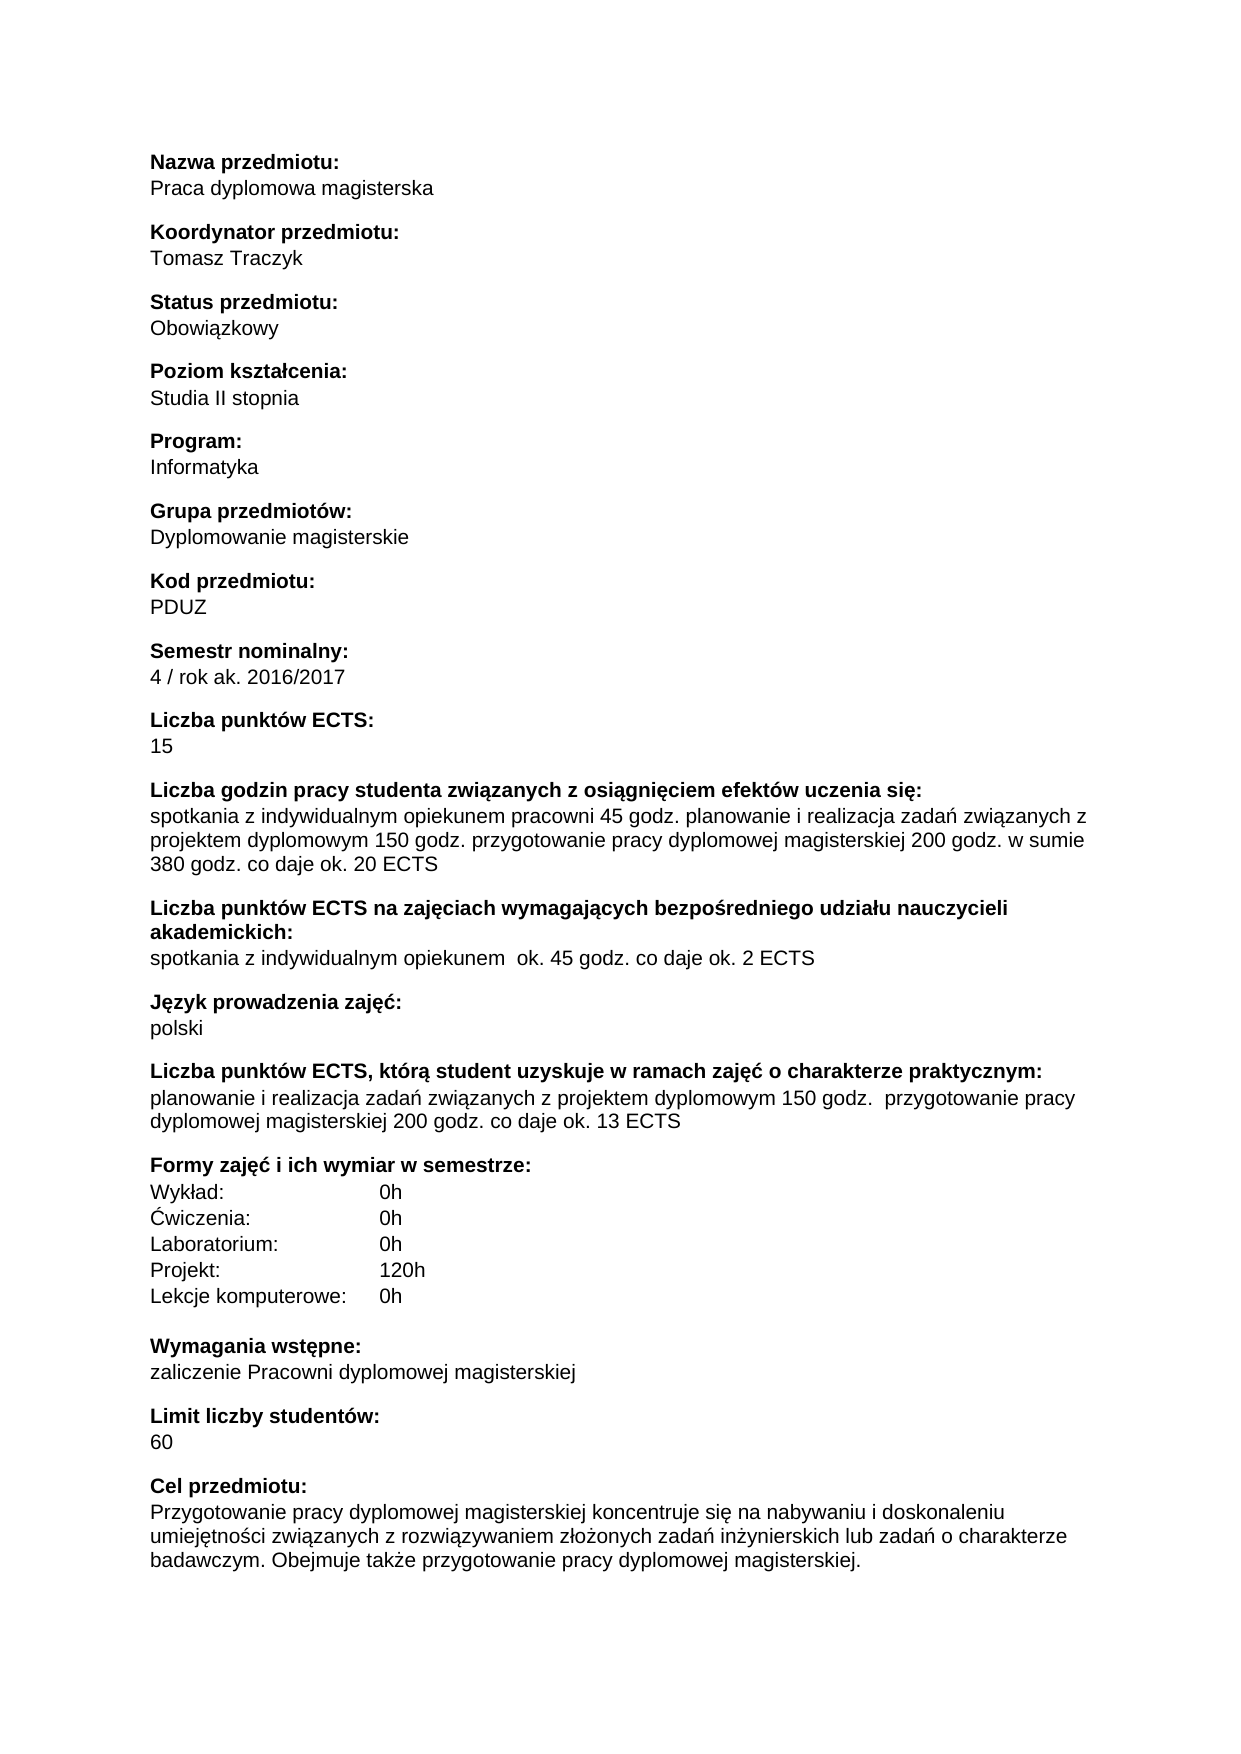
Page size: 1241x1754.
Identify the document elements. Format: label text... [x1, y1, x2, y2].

table_cell 0h [369, 1204, 597, 1230]
text Formy zajęć i ich wymiar w semestrze: [150, 1153, 1090, 1177]
text Liczba punktów ECTS, którą student uzyskuje w ramach zajęć o charakterze praktycznym: [150, 1059, 1090, 1083]
text Cel przedmiotu: [150, 1473, 1090, 1497]
table_cell Ćwiczenia: [140, 1206, 367, 1230]
text Semestr nominalny: [150, 638, 1090, 662]
table_header Wykład: [140, 1180, 367, 1204]
text Nazwa przedmiotu: [150, 150, 1090, 174]
text Dyplomowanie magisterskie [150, 525, 1090, 549]
text 15 [150, 734, 1090, 758]
table_cell 0h [369, 1230, 597, 1256]
text Praca dyplomowa magisterska [150, 176, 1090, 200]
table_cell Laboratorium: [140, 1232, 367, 1256]
text Wymagania wstępne: [150, 1334, 1090, 1358]
text Program: [150, 429, 1090, 453]
text 4 / rok ak. 2016/2017 [150, 664, 1090, 688]
text PDUZ [150, 595, 1090, 619]
text Język prowadzenia zajęć: [150, 989, 1090, 1013]
text Informatyka [150, 455, 1090, 479]
table_cell Lekcje komputerowe: [140, 1284, 367, 1308]
text Przygotowanie pracy dyplomowej magisterskiej koncentruje się na nabywaniu i doskonaleniu umiejętności związanych z rozwiązywaniem złożonych zadań inżynierskich lub zadań o charakterze badawczym. Obejmuje także przygotowanie pracy dyplomowej magisterskiej. [150, 1499, 1090, 1571]
table_header 0h [369, 1180, 597, 1204]
text polski [150, 1016, 1090, 1039]
text Obowiązkowy [150, 316, 1090, 339]
text Liczba godzin pracy studenta związanych z osiągnięciem efektów uczenia się: [150, 778, 1090, 802]
text spotkania z indywidualnym opiekunem pracowni 45 godz. planowanie i realizacja zadań związanych z projektem dyplomowym 150 godz. przygotowanie pracy dyplomowej magisterskiej 200 godz. w sumie 380 godz. co daje ok. 20 ECTS [150, 804, 1090, 876]
text Tomasz Traczyk [150, 246, 1090, 270]
text planowanie i realizacja zadań związanych z projektem dyplomowym 150 godz. przygotowanie pracy dyplomowej magisterskiej 200 godz. co daje ok. 13 ECTS [150, 1085, 1090, 1133]
text Koordynator przedmiotu: [150, 220, 1090, 244]
table_cell 120h [369, 1256, 597, 1282]
text Kod przedmiotu: [150, 569, 1090, 593]
text 60 [150, 1430, 1090, 1454]
text Studia II stopnia [150, 385, 1090, 409]
text zaliczenie Pracowni dyplomowej magisterskiej [150, 1360, 1090, 1384]
text Status przedmiotu: [150, 289, 1090, 313]
text Liczba punktów ECTS na zajęciach wymagających bezpośredniego udziału nauczycieli akademickich: [150, 896, 1090, 944]
text Poziom kształcenia: [150, 359, 1090, 383]
text spotkania z indywidualnym opiekunem ok. 45 godz. co daje ok. 2 ECTS [150, 946, 1090, 970]
text Limit liczby studentów: [150, 1404, 1090, 1428]
text Liczba punktów ECTS: [150, 708, 1090, 732]
table_cell 0h [369, 1282, 597, 1308]
text Grupa przedmiotów: [150, 499, 1090, 523]
table_cell Projekt: [140, 1258, 367, 1282]
